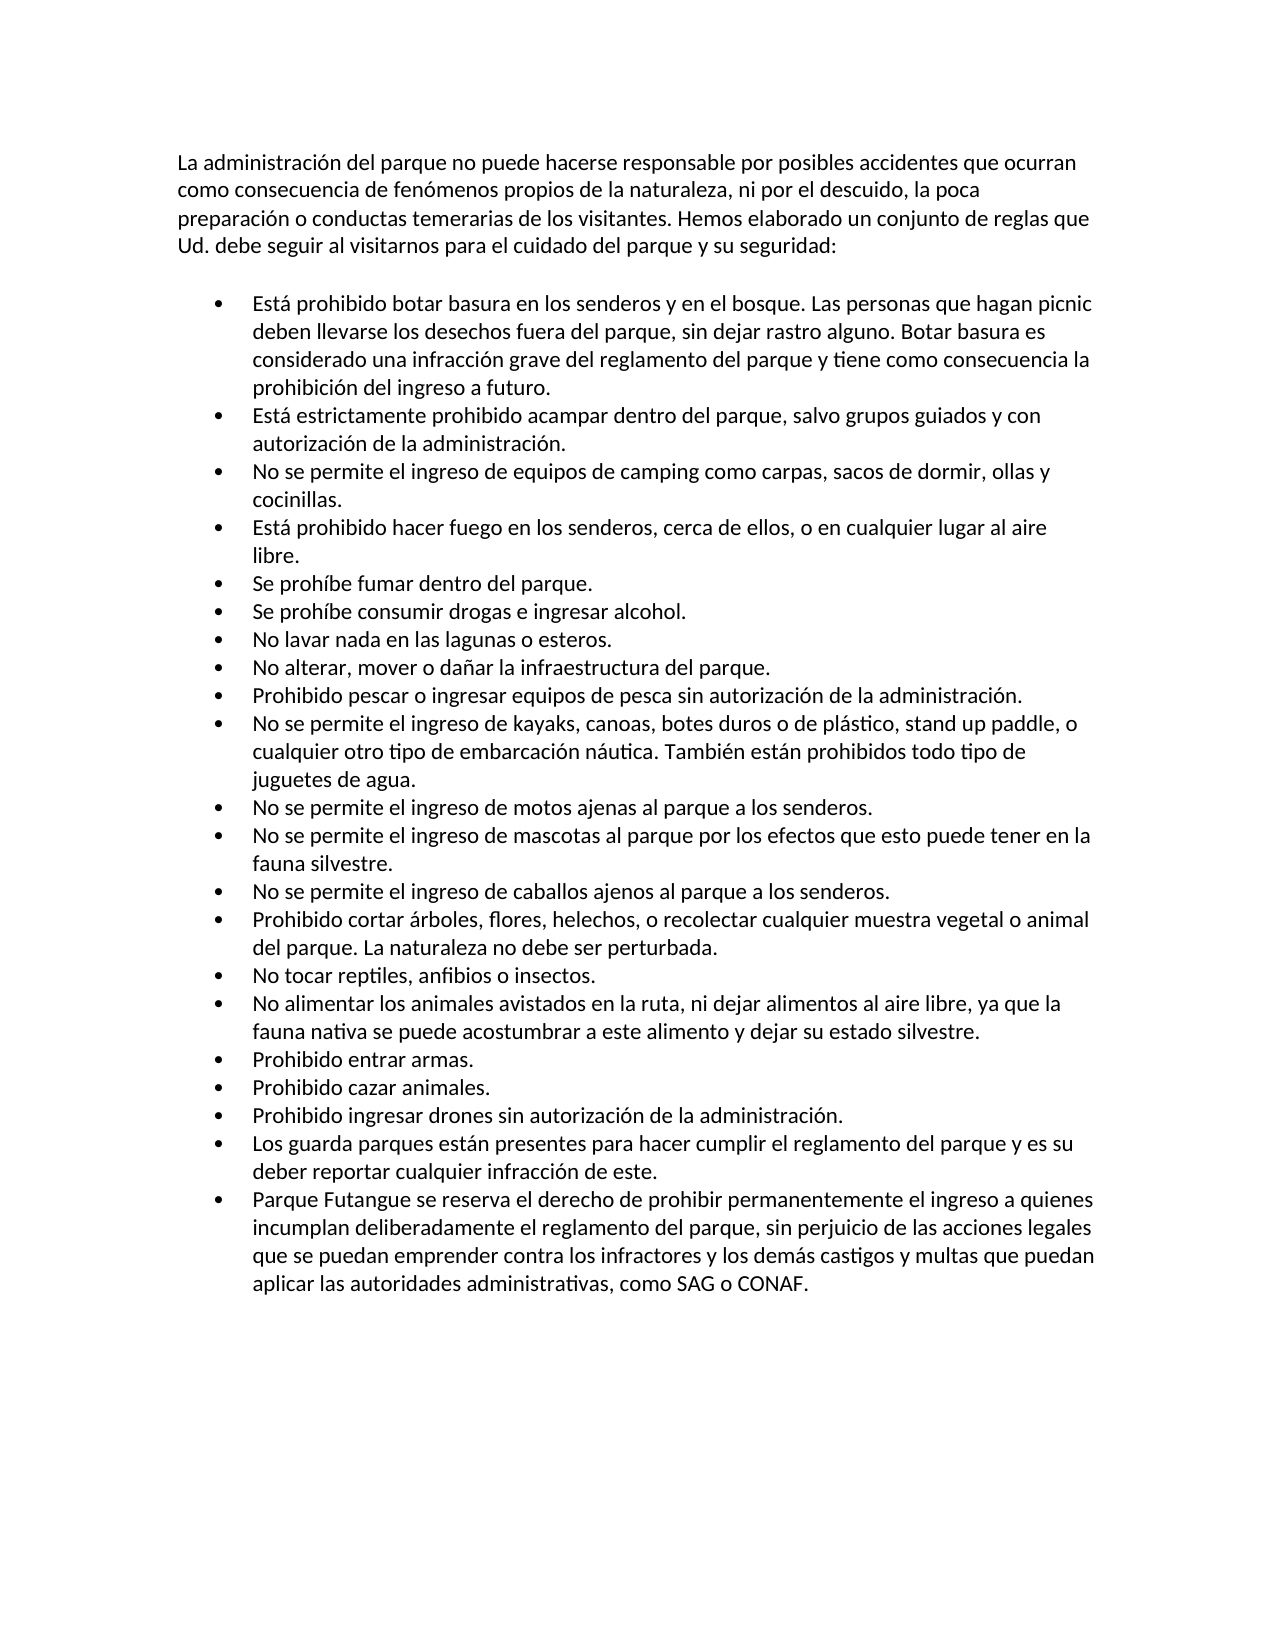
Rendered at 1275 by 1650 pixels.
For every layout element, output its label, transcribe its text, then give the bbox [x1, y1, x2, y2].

list Prohibido ingresar drones sin autorización de la administración. [215, 1101, 1098, 1129]
list No se permite el ingreso de motos ajenas al parque a los senderos. [215, 793, 1098, 821]
list Se prohíbe fumar dentro del parque. [215, 569, 1098, 597]
list No se permite el ingreso de mascotas al parque por los efectos que esto puede tener en la fauna silvestre. [215, 821, 1098, 877]
list Los guarda parques están presentes para hacer cumplir el reglamento del parque y es su deber reportar cualquier infracción de este. [215, 1129, 1098, 1186]
list No tocar reptiles, anfibios o insectos. [215, 961, 1098, 989]
list Prohibido cazar animales. [215, 1073, 1098, 1101]
list Se prohíbe consumir drogas e ingresar alcohol. [215, 597, 1098, 625]
list Prohibido cortar árboles, flores, helechos, o recolectar cualquier muestra vegetal o animal del parque. La naturaleza no debe ser perturbada. [215, 905, 1098, 961]
list Prohibido pescar o ingresar equipos de pesca sin autorización de la administración. [215, 681, 1098, 709]
list No se permite el ingreso de equipos de camping como carpas, sacos de dormir, ollas y cocinillas. [215, 457, 1098, 513]
list No alterar, mover o dañar la infraestructura del parque. [215, 653, 1098, 681]
list Está estrictamente prohibido acampar dentro del parque, salvo grupos guiados y con autorización de la administración. [215, 401, 1098, 457]
list Prohibido entrar armas. [215, 1045, 1098, 1073]
text La administración del parque no puede hacerse responsable por posibles accidentes que ocurran como consecuencia de fenómenos propios de la naturaleza, ni por el descuido, la poca preparación o conductas temerarias de los visitantes. Hemos elaborado un conjunto de reglas que Ud. debe seguir al visitarnos para el cuidado del parque y su seguridad: [177, 148, 1098, 260]
list Parque Futangue se reserva el derecho de prohibir permanentemente el ingreso a quienes incumplan deliberadamente el reglamento del parque, sin perjuicio de las acciones legales que se puedan emprender contra los infractores y los demás castigos y multas que puedan aplicar las autoridades administrativas, como SAG o CONAF. [215, 1186, 1098, 1298]
list No se permite el ingreso de kayaks, canoas, botes duros o de plástico, stand up paddle, o cualquier otro tipo de embarcación náutica. También están prohibidos todo tipo de juguetes de agua. [215, 709, 1098, 793]
list Está prohibido hacer fuego en los senderos, cerca de ellos, o en cualquier lugar al aire libre. [215, 513, 1098, 569]
list No se permite el ingreso de caballos ajenos al parque a los senderos. [215, 877, 1098, 905]
list No alimentar los animales avistados en la ruta, ni dejar alimentos al aire libre, ya que la fauna nativa se puede acostumbrar a este alimento y dejar su estado silvestre. [215, 989, 1098, 1045]
list Está prohibido botar basura en los senderos y en el bosque. Las personas que hagan picnic deben llevarse los desechos fuera del parque, sin dejar rastro alguno. Botar basura es considerado una infracción grave del reglamento del parque y tiene como consecuencia la prohibición del ingreso a futuro. [215, 289, 1098, 401]
list No lavar nada en las lagunas o esteros. [215, 625, 1098, 653]
